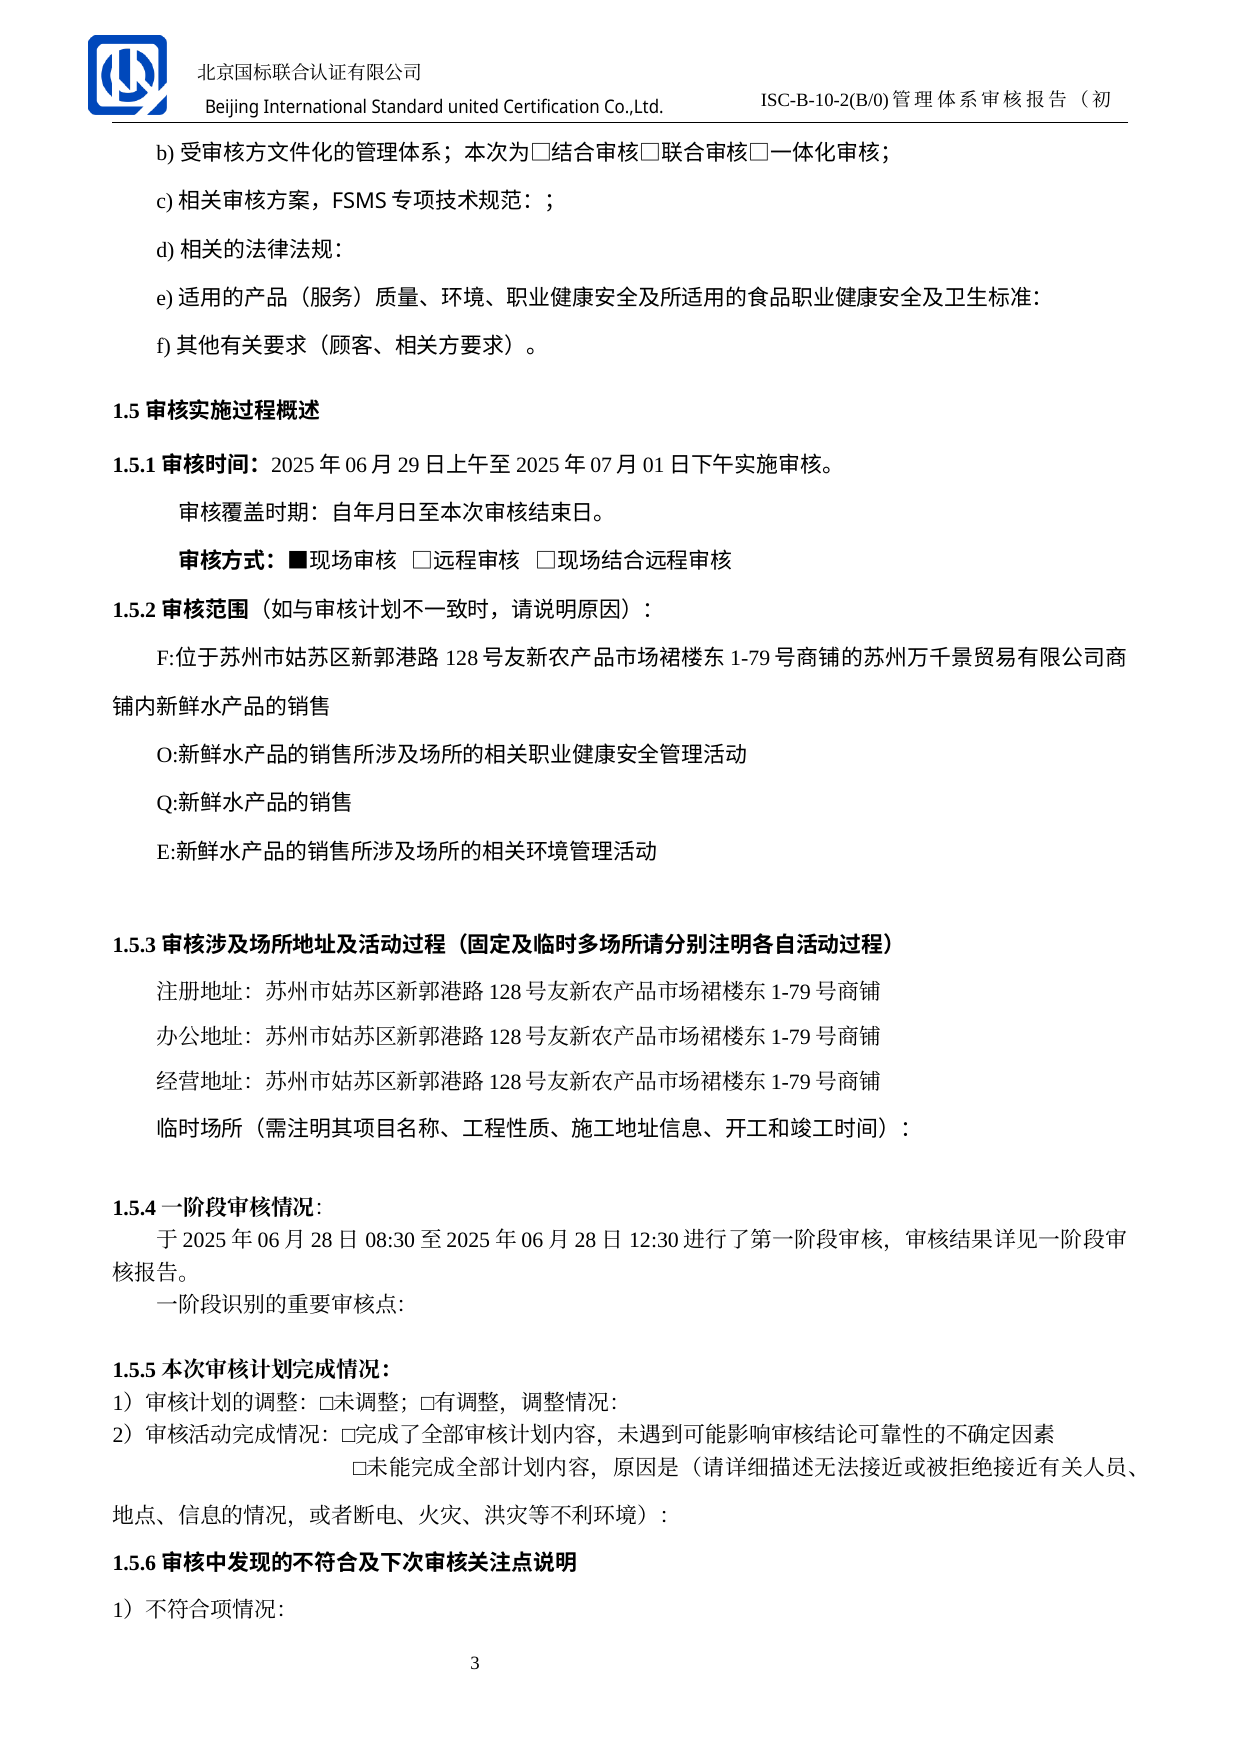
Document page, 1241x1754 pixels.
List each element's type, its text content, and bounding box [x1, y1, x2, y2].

text 办公地址：苏州市姑苏区新郭港路128号友新农产品市场裙楼东1-79号商铺 [112, 1020, 1128, 1053]
text 临时场所（需注明其项目名称、工程性质、施工地址信息、开工和竣工时间）： [112, 1110, 1128, 1143]
text 注册地址：苏州市姑苏区新郭港路128号友新农产品市场裙楼东1-79号商铺 [112, 975, 1128, 1007]
text c) 相关审核方案，FSMS专项技术规范：； [112, 183, 1128, 216]
text 1）审核计划的调整：□未调整；□有调整，调整情况： [112, 1386, 1128, 1419]
text 1）不符合项情况： [112, 1593, 1128, 1626]
text 1.5.1 审核时间：2025年06月29日上午至2025年07月01日下午实施审核。 [112, 446, 1128, 479]
text 审核覆盖时期：自年月日至本次审核结束日。 [112, 494, 1128, 527]
text f) 其他有关要求（顾客、相关方要求）。 [112, 328, 1128, 361]
text 于2025年06月28日 08:30至2025年06月28日 12:30进行了第一阶段审核，审核结果详见一阶段审核报告。 [112, 1224, 1128, 1289]
text F:位于苏州市姑苏区新郭港路 128号友新农产品市场裙楼东1-79号商铺的苏州万千景贸易有限公司商铺内新鲜水产品的销售 [112, 639, 1128, 721]
text □未能完成全部计划内容，原因是（请详细描述无法接近或被拒绝接近有关人员、地点、信息的情况，或者断电、火灾、洪灾等不利环境）： [112, 1451, 1128, 1532]
text 1.5 审核实施过程概述 [112, 393, 1128, 425]
text 1.5.3 审核涉及场所地址及活动过程（固定及临时多场所请分别注明各自活动过程） [112, 927, 1128, 959]
text d) 相关的法律法规： [112, 231, 1128, 264]
text 1.5.5 本次审核计划完成情况： [112, 1354, 1128, 1386]
text Q:新鲜水产品的销售 [112, 785, 1128, 817]
text 一阶段识别的重要审核点： [112, 1289, 1128, 1321]
picture [88, 35, 167, 115]
text E:新鲜水产品的销售所涉及场所的相关环境管理活动 [112, 833, 1128, 866]
text 1.5.2 审核范围（如与审核计划不一致时，请说明原因）： [112, 591, 1128, 624]
text 1.5.6 审核中发现的不符合及下次审核关注点说明 [112, 1545, 1128, 1577]
text O:新鲜水产品的销售所涉及场所的相关职业健康安全管理活动 [112, 737, 1128, 769]
text b) 受审核方文件化的管理体系；本次为□结合审核□联合审核□一体化审核； [112, 135, 1128, 167]
text 1.5.4 一阶段审核情况： [112, 1191, 1128, 1224]
text 经营地址：苏州市姑苏区新郭港路128号友新农产品市场裙楼东1-79号商铺 [112, 1065, 1128, 1098]
text 审核方式：■现场审核 □远程审核 □现场结合远程审核 [112, 543, 1128, 575]
text 2）审核活动完成情况：□完成了全部审核计划内容，未遇到可能影响审核结论可靠性的不确定因素 [112, 1419, 1128, 1451]
text e) 适用的产品（服务）质量、环境、职业健康安全及所适用的食品职业健康安全及卫生标准： [112, 280, 1128, 312]
